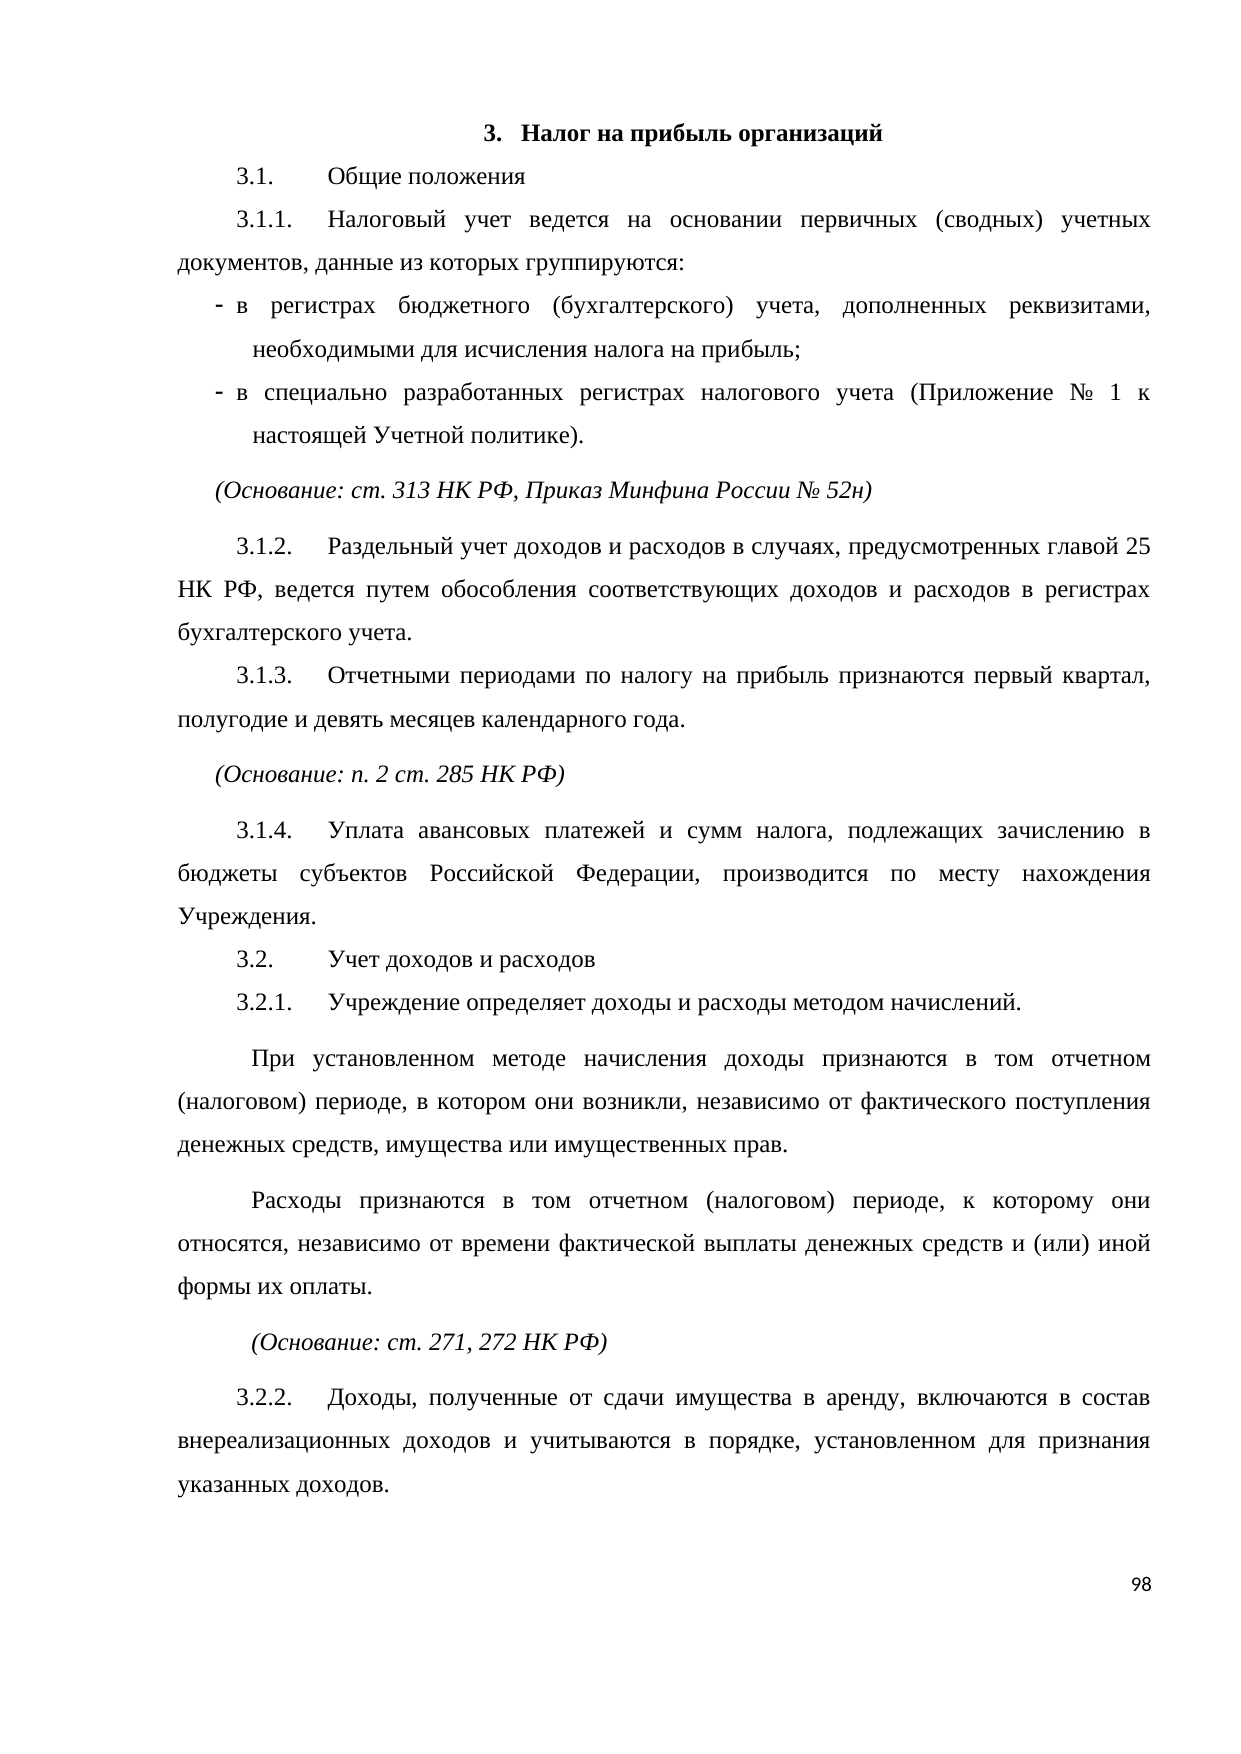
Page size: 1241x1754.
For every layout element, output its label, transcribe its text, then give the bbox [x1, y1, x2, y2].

list в специально разработанных регистрах налогового учета (Приложение № 1 к настоящей Учетной политике). [215, 377, 1152, 449]
text Расходы признаются в том отчетном (налоговом) периоде, к которому они относятся, независимо от времени фактической выплаты денежных средств и (или) иной формы их оплаты. [177, 1185, 1152, 1300]
list Уплата авансовых платежей и сумм налога, подлежащих зачислению в бюджеты субъектов Российской Федерации, производится по месту нахождения Учреждения. [177, 815, 1152, 930]
list Раздельный учет доходов и расходов в случаях, предусмотренных главой 25 НК РФ, ведется путем обособления соответствующих доходов и расходов в регистрах бухгалтерского учета. [177, 531, 1152, 646]
list Налоговый учет ведется на основании первичных (сводных) учетных документов, данные из которых группируются: [177, 204, 1152, 276]
text (Основание: п. 2 ст. 285 НК РФ) [215, 759, 1152, 788]
list Учет доходов и расходов [177, 944, 1152, 973]
text При установленном методе начисления доходы признаются в том отчетном (налоговом) периоде, в котором они возникли, независимо от фактического поступления денежных средств, имущества или имущественных прав. [177, 1043, 1152, 1158]
list в регистрах бюджетного (бухгалтерского) учета, дополненных реквизитами, необходимыми для исчисления налога на прибыль; [215, 291, 1152, 362]
text (Основание: ст. 271, 272 НК РФ) [177, 1327, 1152, 1356]
list Доходы, полученные от сдачи имущества в аренду, включаются в состав внереализационных доходов и учитываются в порядке, установленном для признания указанных доходов. [177, 1382, 1152, 1497]
list Налог на прибыль организаций [215, 118, 1152, 147]
list Отчетными периодами по налогу на прибыль признаются первый квартал, полугодие и девять месяцев календарного года. [177, 661, 1152, 732]
list Учреждение определяет доходы и расходы методом начислений. [177, 987, 1152, 1016]
list Общие положения [177, 161, 1152, 190]
text (Основание: ст. 313 НК РФ, Приказ Минфина России № 52н) [215, 476, 1152, 504]
